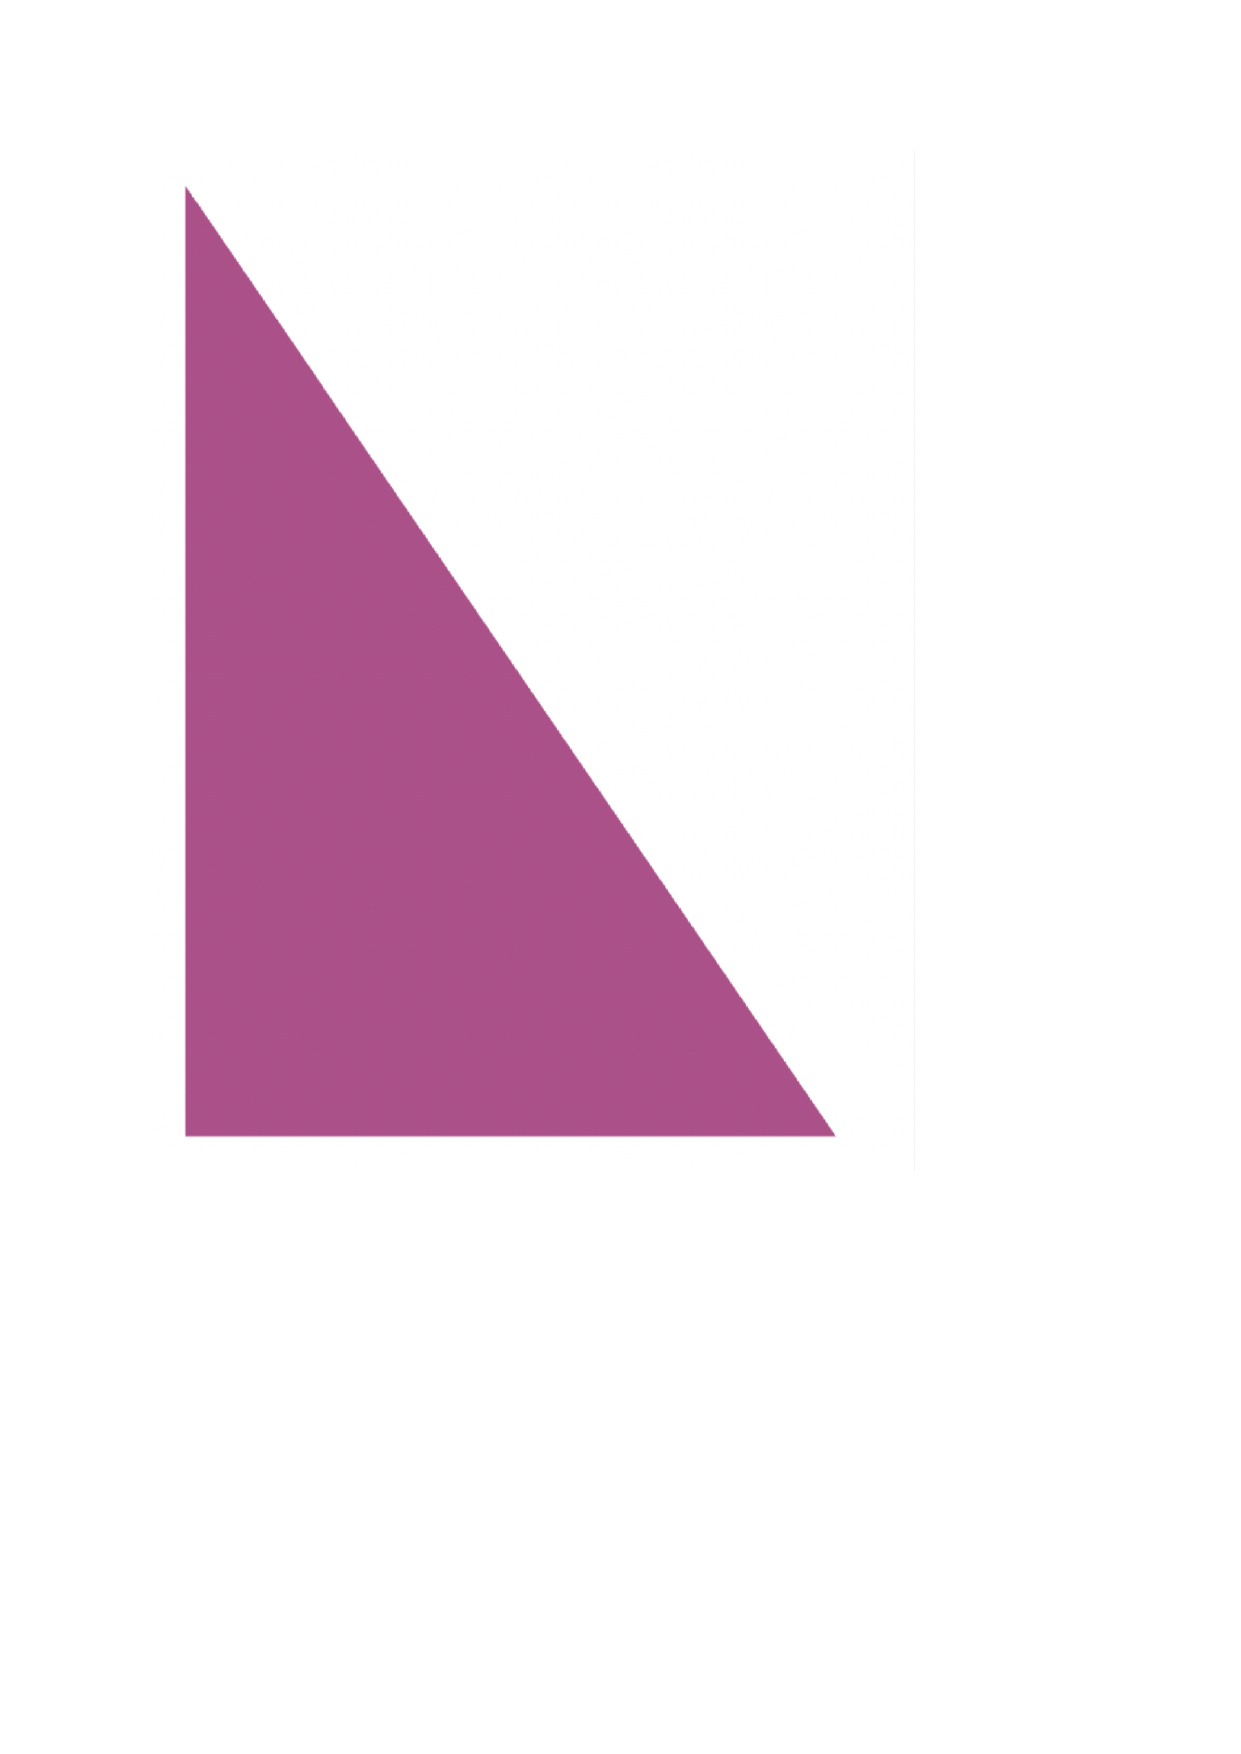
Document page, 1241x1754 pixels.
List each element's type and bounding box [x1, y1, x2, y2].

picture [150, 150, 915, 1171]
